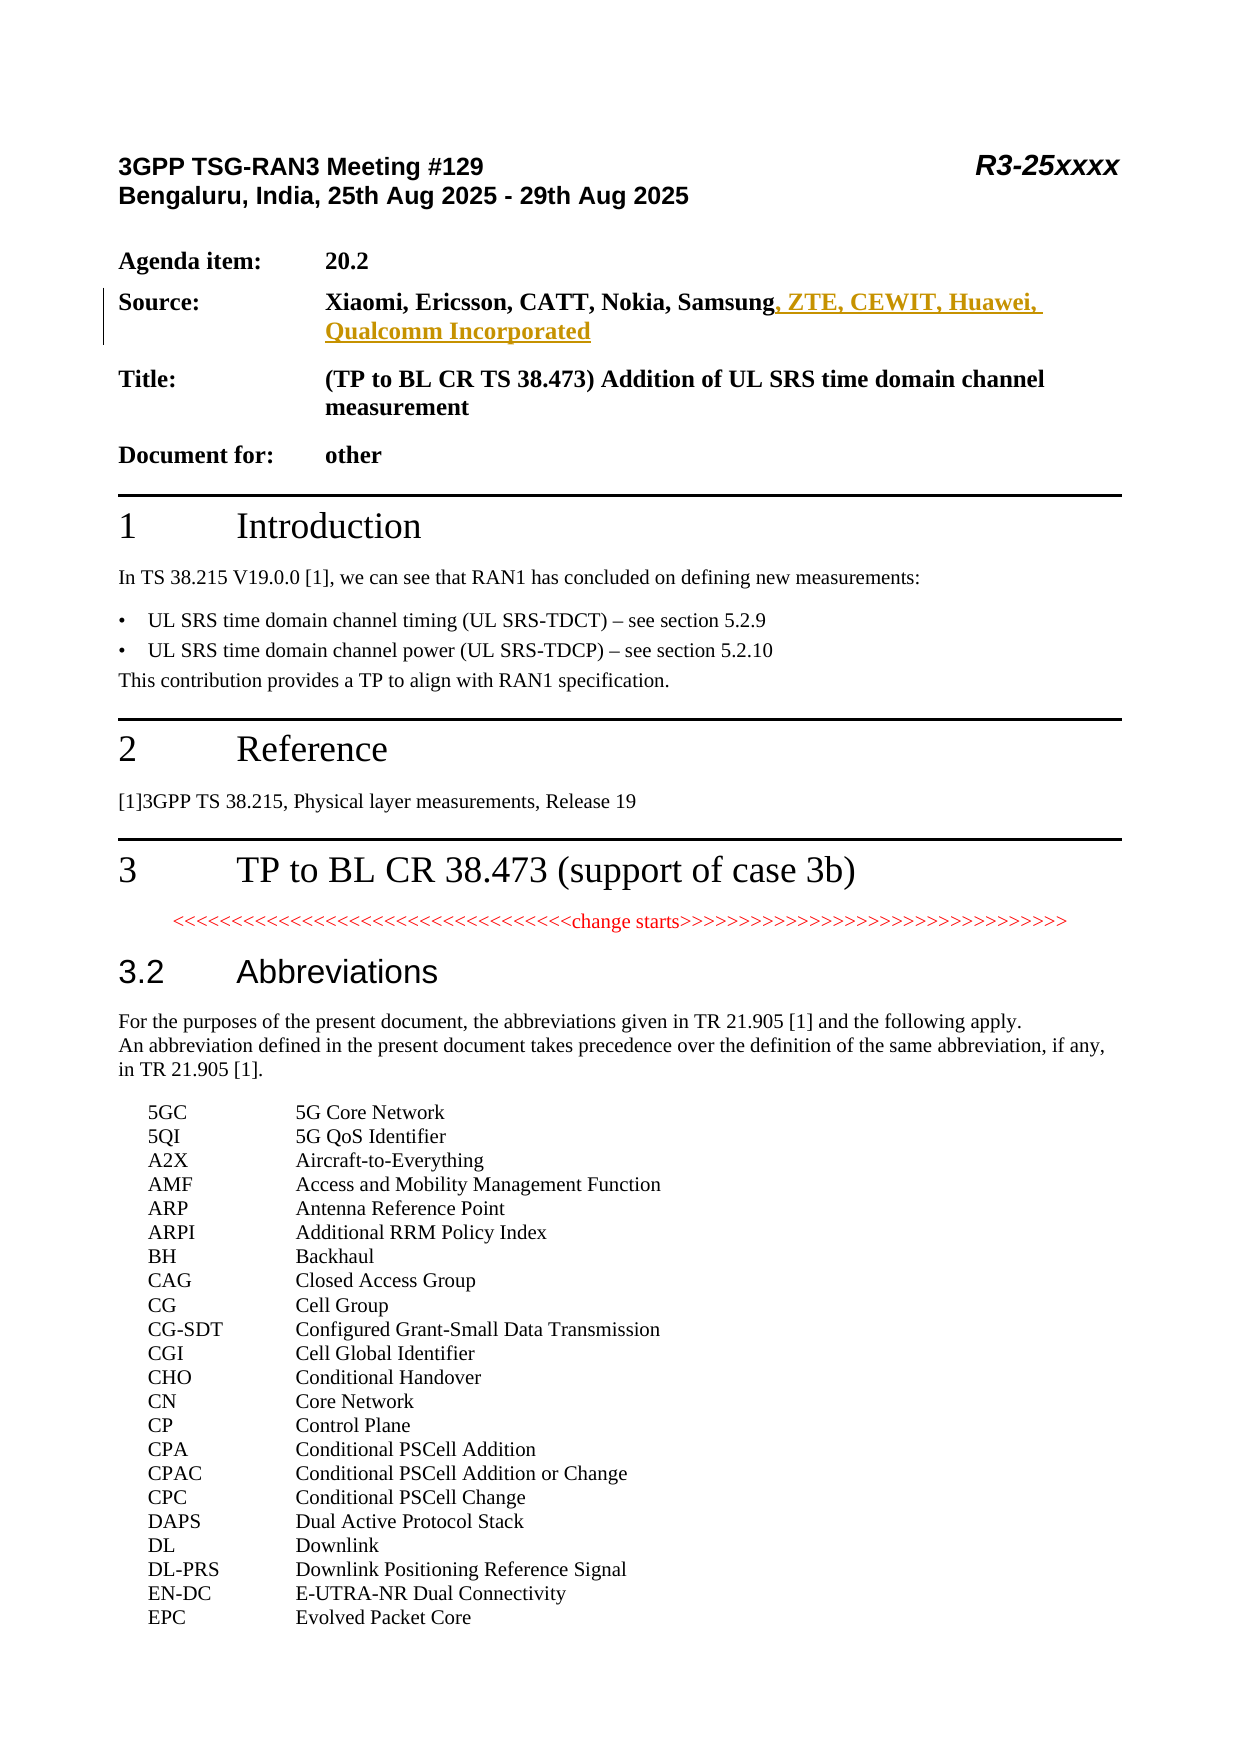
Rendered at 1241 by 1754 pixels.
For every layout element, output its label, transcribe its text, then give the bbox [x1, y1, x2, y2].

text Title: (TP to BL CR TS 38.473) Addition of UL SRS time domain channel measurement [118, 364, 1122, 421]
text • UL SRS time domain channel timing (UL SRS-TDCT) – see section 5.2.9 [118, 608, 1122, 632]
text ARPI Additional RRM Policy Index [148, 1220, 1122, 1244]
text CN Core Network [148, 1389, 1122, 1413]
subtitle 1 Introduction [118, 497, 1122, 546]
text CHO Conditional Handover [148, 1365, 1122, 1389]
subtitle 2 Reference [118, 721, 1122, 770]
subtitle 3.2 Abbreviations [118, 952, 1122, 990]
text CAG Closed Access Group [148, 1268, 1122, 1292]
text CPC Conditional PSCell Change [148, 1485, 1122, 1509]
text BH Backhaul [148, 1244, 1122, 1268]
subtitle 3 TP to BL CR 38.473 (support of case 3b) [118, 841, 1122, 890]
text A2X Aircraft-to-Everything [148, 1148, 1122, 1172]
text CPAC Conditional PSCell Addition or Change [148, 1461, 1122, 1485]
text Bengaluru, , - [118, 181, 1122, 234]
text CGI Cell Global Identifier [148, 1341, 1122, 1365]
text <<<<<<<<<<<<<<<<<<<<<<<<<<<<<<<<<<change starts>>>>>>>>>>>>>>>>>>>>>>>>>>>>>>>>> [118, 909, 1122, 933]
text DL Downlink [148, 1533, 1122, 1557]
text EPC Evolved Packet Core [148, 1605, 1122, 1629]
text CP Control Plane [148, 1413, 1122, 1437]
text 5QI 5G QoS Identifier [148, 1124, 1122, 1148]
text DL-PRS Downlink Positioning Reference Signal [148, 1557, 1122, 1581]
text [1]3GPP TS 38.215, Physical layer measurements, Release 19 [118, 789, 1122, 813]
text Agenda item: 20.2 [118, 246, 1122, 275]
text For the purposes of the present document, the abbreviations given in TR 21.905 [1] and the following apply. An abbreviation defined in the present document takes precedence over the definition of the same abbreviation, if any, in TR 21.905 [1]. [118, 1009, 1122, 1081]
text CG-SDT Configured Grant-Small Data Transmission [148, 1317, 1122, 1341]
text ARP Antenna Reference Point [148, 1196, 1122, 1220]
text CPA Conditional PSCell Addition [148, 1437, 1122, 1461]
text This contribution provides a TP to align with RAN1 specification. [118, 668, 1122, 692]
text AMF Access and Mobility Management Function [148, 1172, 1122, 1196]
text Document for: other [118, 440, 1122, 469]
text 5GC 5G Core Network [148, 1100, 1122, 1124]
text Source: Xiaomi, Ericsson, CATT, Nokia, Samsung [118, 287, 1122, 345]
text In TS 38.215 V19.0.0 [1], we can see that RAN1 has concluded on defining new measurements: [118, 565, 1122, 589]
text EN-DC E-UTRA-NR Dual Connectivity [148, 1581, 1122, 1605]
text DAPS Dual Active Protocol Stack [148, 1509, 1122, 1533]
text 3GPP TSG- Meeting # R3-25xxxx [118, 147, 1122, 181]
text • UL SRS time domain channel power (UL SRS-TDCP) – see section 5.2.10 [118, 638, 1122, 662]
text CG Cell Group [148, 1292, 1122, 1317]
